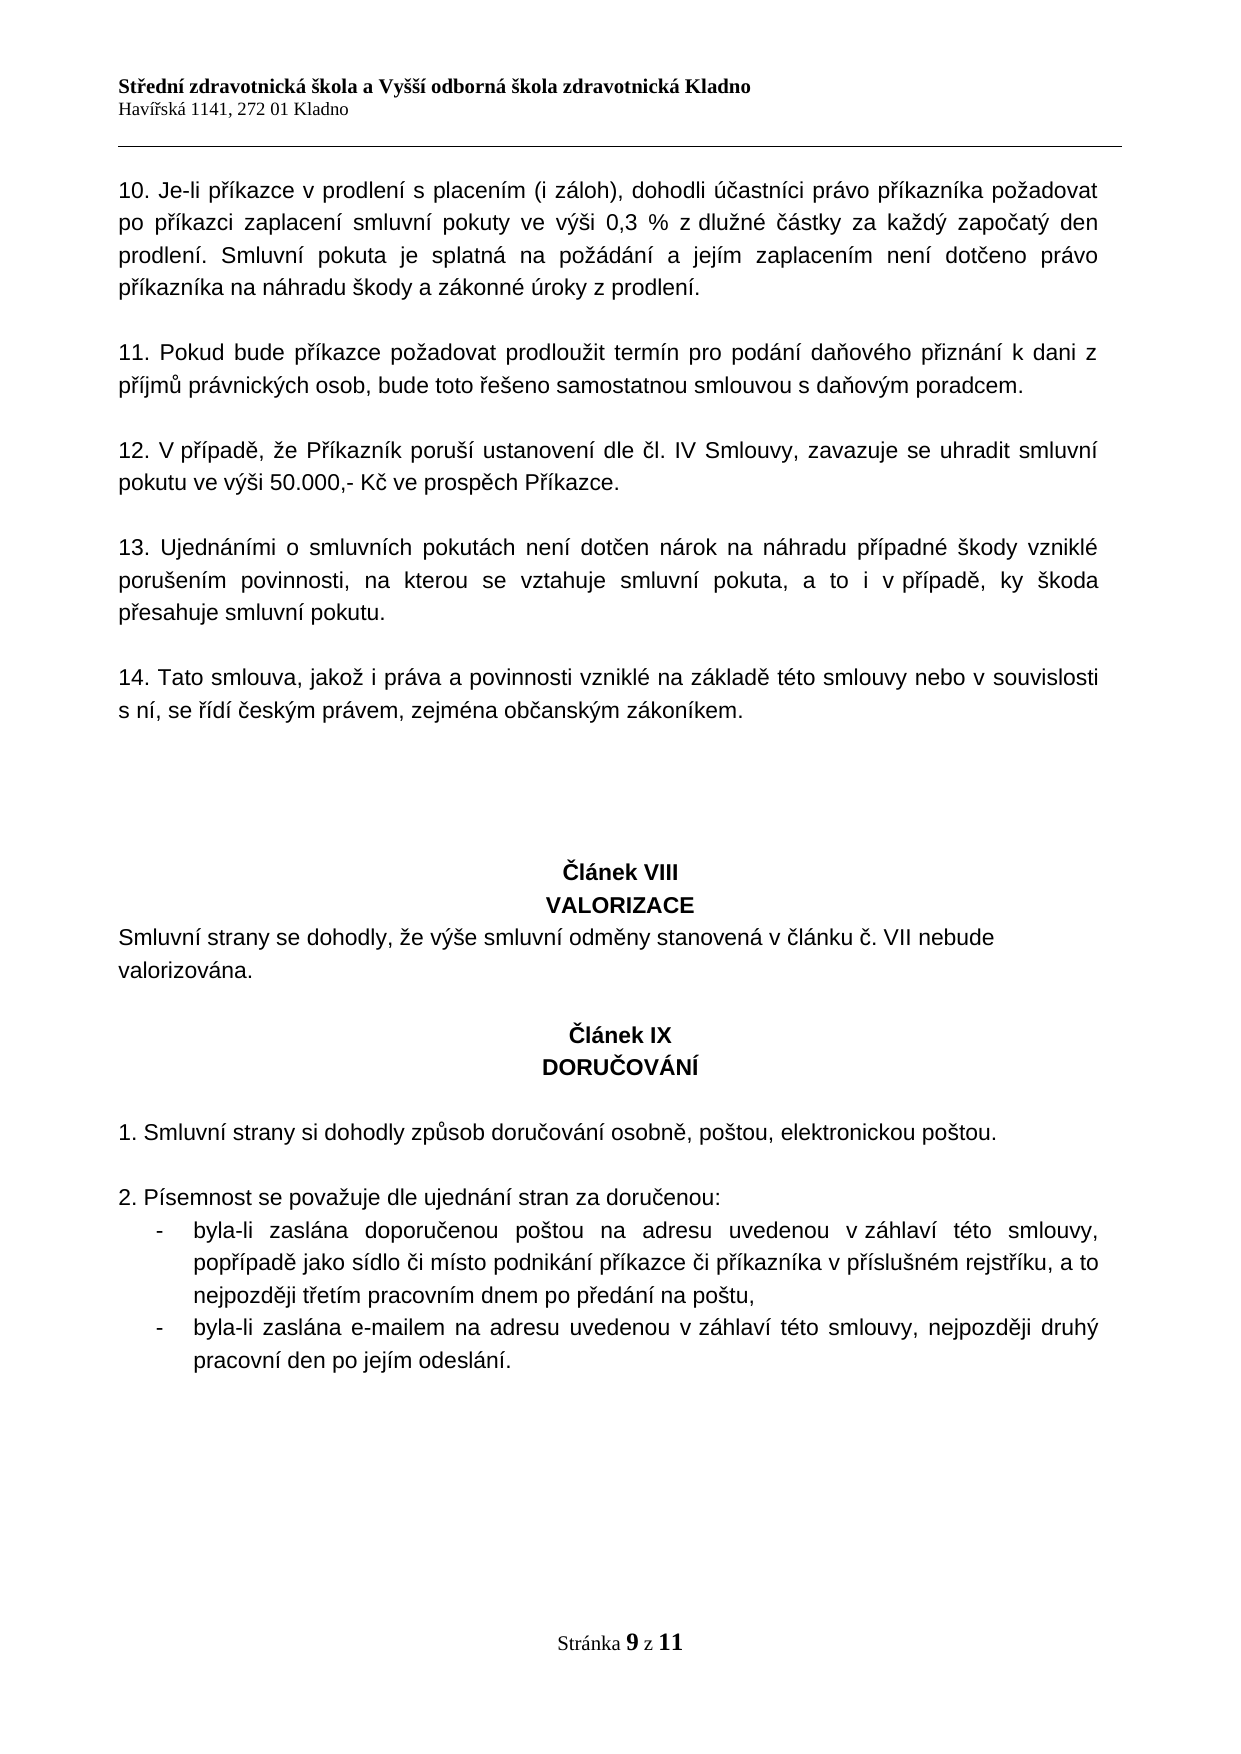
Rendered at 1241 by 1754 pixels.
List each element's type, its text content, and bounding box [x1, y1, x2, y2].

list byla-li zaslána doporučenou poštou na adresu uvedenou v záhlaví této smlouvy, popřípadě jako sídlo či místo podnikání příkazce či příkazníka v příslušném rejstříku, a to nejpozději třetím pracovním dnem po předání na poštu, [156, 1211, 1099, 1308]
text DORUČOVÁNÍ [118, 1048, 1122, 1081]
text 10. Je-li příkazce v prodlení s placením (i záloh), dohodli účastníci právo příkazníka požadovat po příkazci zaplacení smluvní pokuty ve výši 0,3 % z dlužné částky za každý započatý den prodlení. Smluvní pokuta je splatná na požádání a jejím zaplacením není dotčeno právo příkazníka na náhradu škody a zákonné úroky z prodlení. [118, 171, 1099, 301]
text VALORIZACE [118, 886, 1122, 918]
text Článek IX [118, 1016, 1122, 1048]
text 1. Smluvní strany si dohodly způsob doručování osobně, poštou, elektronickou poštou. [118, 1113, 1099, 1146]
text 2. Písemnost se považuje dle ujednání stran za doručenou: [118, 1178, 1099, 1211]
text 13. Ujednáními o smluvních pokutách není dotčen nárok na náhradu případné škody vzniklé porušením povinnosti, na kterou se vztahuje smluvní pokuta, a to i v případě, ky škoda přesahuje smluvní pokutu. [118, 528, 1099, 626]
text Článek VIII [118, 853, 1122, 886]
list byla-li zaslána e-mailem na adresu uvedenou v záhlaví této smlouvy, nejpozději druhý pracovní den po jejím odeslání. [156, 1308, 1099, 1373]
text Smluvní strany se dohodly, že výše smluvní odměny stanovená v článku č. VII nebude valorizována. [118, 918, 1122, 983]
text 12. V případě, že Příkazník poruší ustanovení dle čl. IV Smlouvy, zavazuje se uhradit smluvní pokutu ve výši 50.000,- Kč ve prospěch Příkazce. [118, 431, 1099, 496]
text 11. Pokud bude příkazce požadovat prodloužit termín pro podání daňového přiznání k dani z příjmů právnických osob, bude toto řešeno samostatnou smlouvou s daňovým poradcem. [118, 333, 1099, 398]
text 14. Tato smlouva, jakož i práva a povinnosti vzniklé na základě této smlouvy nebo v souvislosti s ní, se řídí českým právem, zejména občanským zákoníkem. [118, 658, 1099, 723]
